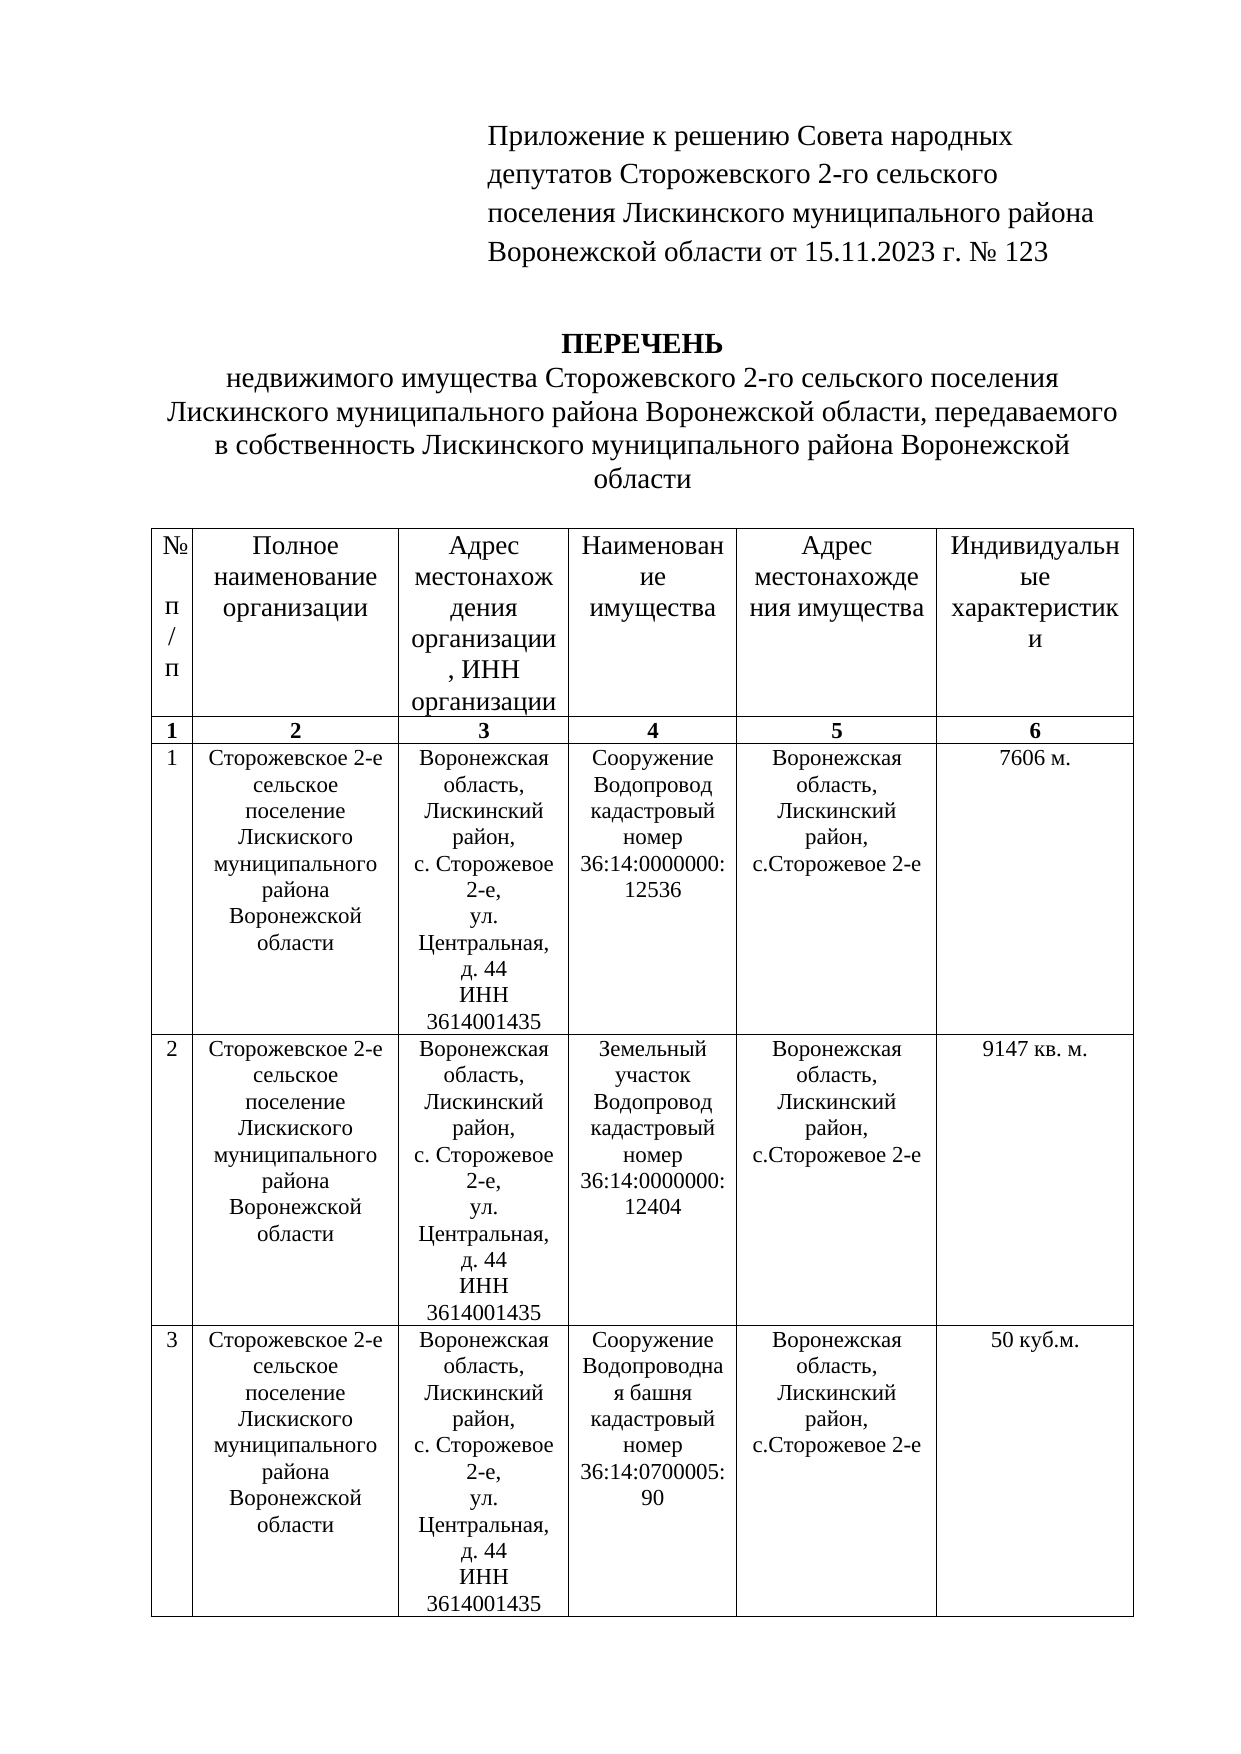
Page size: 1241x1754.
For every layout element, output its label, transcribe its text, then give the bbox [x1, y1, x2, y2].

table_header Наименование имущества [569, 529, 736, 716]
table_cell Сооружение Водопровод кадастровый номер 36:14:0000000:12536 [569, 744, 736, 1034]
text Приложение к решению Совета народных депутатов Сторожевского 2-го сельского поселения Лискинского муниципального района Воронежской области от 15.11.2023 г. № 123 [487, 118, 1122, 267]
table_header Адрес местонахождения имущества [737, 529, 936, 716]
table_header № п/п [152, 529, 192, 716]
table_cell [399, 1326, 568, 1616]
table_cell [737, 1326, 936, 1616]
text в собственность Лискинского муниципального района Воронежской области [162, 427, 1122, 494]
table_cell Сооружение Водопроводная башня кадастровый номер 36:14:0700005:90 [569, 1326, 736, 1616]
table_cell 1 [152, 744, 192, 1034]
table_cell 2 [193, 717, 398, 743]
table_cell 3 [152, 1326, 192, 1616]
text ПЕРЕЧЕНЬ [162, 327, 1122, 360]
table_cell 1 [152, 717, 192, 743]
table_header Адрес местонахождения организации, ИНН организации [399, 529, 568, 716]
text Лискинского муниципального района Воронежской области, передаваемого [162, 394, 1122, 427]
table_cell 50 куб.м. [937, 1326, 1133, 1616]
table_cell Воронежская область, Лискинский район, с.Сторожевое 2-е [737, 744, 936, 1034]
text недвижимого имущества Сторожевского 2-го сельского поселения [162, 360, 1122, 394]
table_cell 9147 кв. м. [937, 1035, 1133, 1325]
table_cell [193, 1326, 398, 1616]
table_cell Воронежская область, Лискинский район, с.Сторожевое 2-е [737, 1035, 936, 1325]
table_cell Земельный участок Водопровод кадастровый номер 36:14:0000000:12404 [569, 1035, 736, 1325]
table_cell 2 [152, 1035, 192, 1325]
table_cell Сторожевское 2-е сельское поселение Лискиского муниципального района Воронежской области [193, 1035, 398, 1325]
table_cell 7606 м. [937, 744, 1133, 1034]
table_cell 6 [937, 717, 1133, 743]
table_cell 4 [569, 717, 736, 743]
table_cell 5 [737, 717, 936, 743]
table_cell Воронежская область, Лискинский район, с. Сторожевое 2-е, ул. Центральная, д. 44 ИНН 3614001435 [399, 744, 568, 1034]
table_cell 3 [399, 717, 568, 743]
table_header Индивидуальные характеристики [937, 529, 1133, 716]
table_cell Воронежская область, Лискинский район, с. Сторожевое 2-е, ул. Центральная, д. 44 ИНН 3614001435 [399, 1035, 568, 1325]
table_header Полное наименование организации [193, 529, 398, 716]
table_cell Сторожевское 2-е сельское поселение Лискиского муниципального района Воронежской области [193, 744, 398, 1034]
